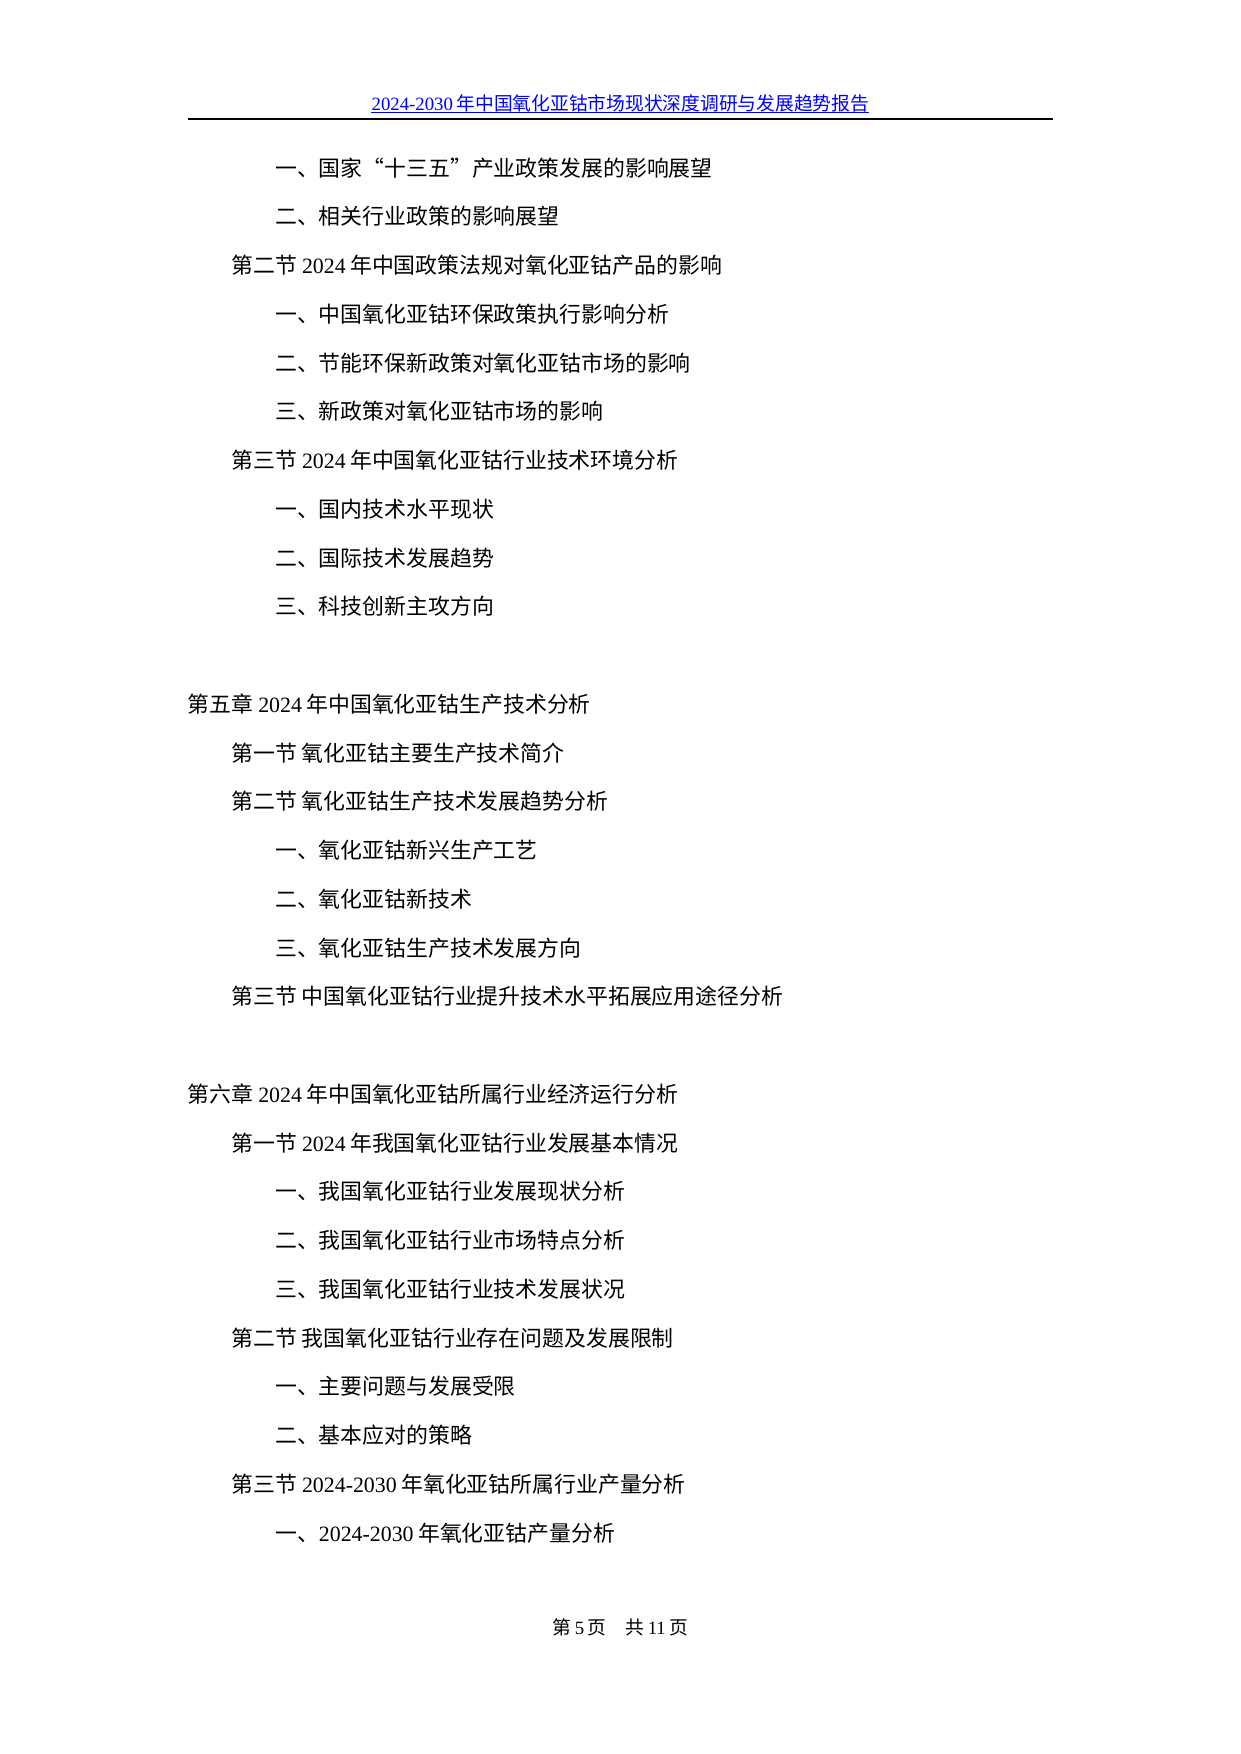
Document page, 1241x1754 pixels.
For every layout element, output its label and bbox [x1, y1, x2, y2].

text [187, 150, 1053, 1548]
